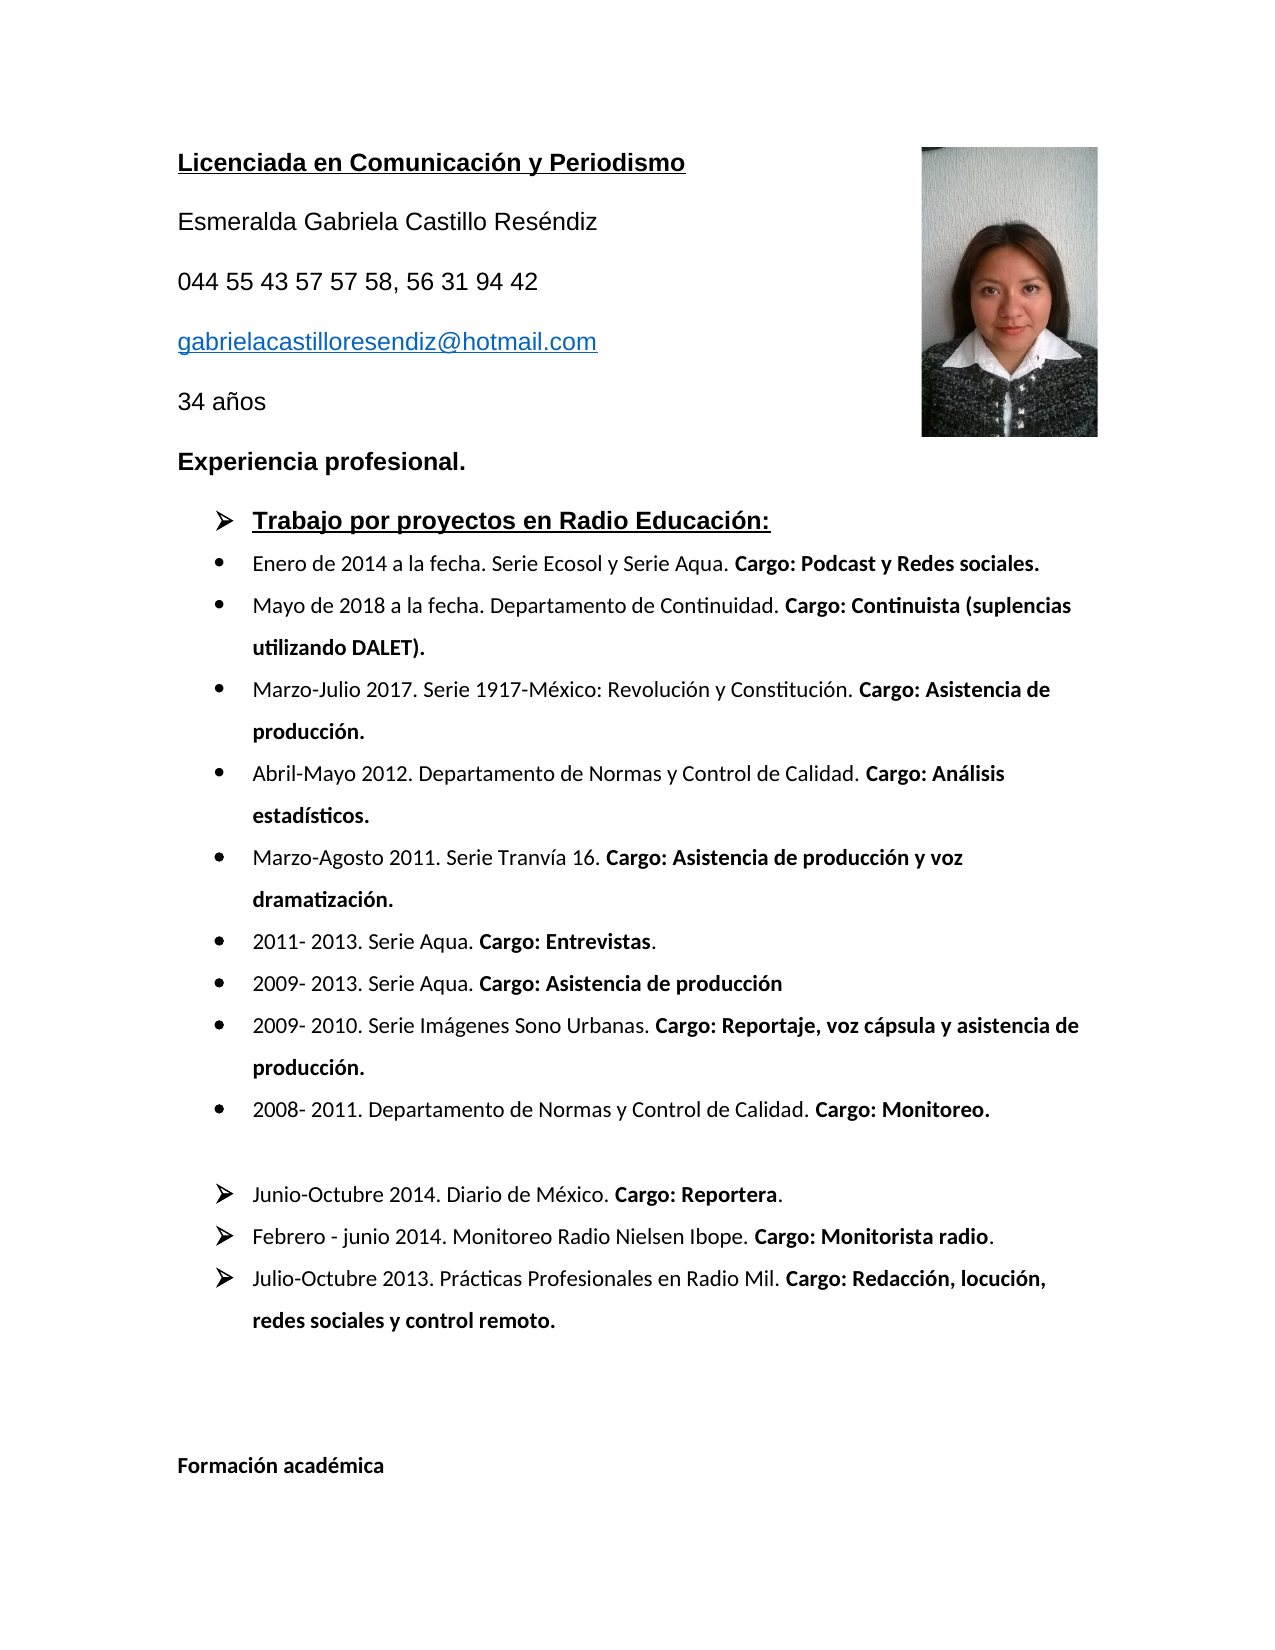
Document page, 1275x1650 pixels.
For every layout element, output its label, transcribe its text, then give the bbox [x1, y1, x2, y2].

list Marzo-Julio 2017. Serie 1917-México: Revolución y Constitución. Cargo: Asistencia de producción. [215, 676, 1098, 746]
list Mayo de 2018 a la fecha. Departamento de Continuidad. Cargo: Continuista (suplencias utilizando DALET). [215, 592, 1098, 662]
picture [921, 147, 1098, 437]
text gabrielacastilloresendiz@hotmail.com [177, 327, 921, 356]
text 044 55 43 57 57 58, 56 31 94 42 [177, 267, 921, 296]
list Julio-Octubre 2013. Prácticas Profesionales en Radio Mil. Cargo: Redacción, locución, redes sociales y control remoto. [215, 1264, 1098, 1334]
list 2009- 2013. Serie Aqua. Cargo: Asistencia de producción [215, 969, 1098, 997]
list Febrero - junio 2014. Monitoreo Radio Nielsen Ibope. Cargo: Monitorista radio. [215, 1222, 1098, 1250]
list Junio-Octubre 2014. Diario de México. Cargo: Reportera. [215, 1180, 1098, 1208]
list Marzo-Agosto 2011. Serie Tranvía 16. Cargo: Asistencia de producción y voz dramatización. [215, 843, 1098, 913]
list Trabajo por proyectos en Radio Educación: [215, 506, 1098, 535]
text 34 años [177, 387, 921, 416]
text Formación académica [177, 1451, 1098, 1479]
text Esmeralda Gabriela Castillo Reséndiz [177, 207, 921, 236]
list Abril-Mayo 2012. Departamento de Normas y Control de Calidad. Cargo: Análisis estadísticos. [215, 759, 1098, 829]
list 2011- 2013. Serie Aqua. Cargo: Entrevistas. [215, 927, 1098, 955]
list 2009- 2010. Serie Imágenes Sono Urbanas. Cargo: Reportaje, voz cápsula y asistencia de producción. [215, 1011, 1098, 1081]
list 2008- 2011. Departamento de Normas y Control de Calidad. Cargo: Monitoreo. [215, 1095, 1098, 1123]
text Experiencia profesional. [177, 447, 1098, 475]
list Enero de 2014 a la fecha. Serie Ecosol y Serie Aqua. Cargo: Podcast y Redes sociales. [215, 549, 1098, 578]
text Licenciada en Comunicación y Periodismo [177, 148, 921, 176]
